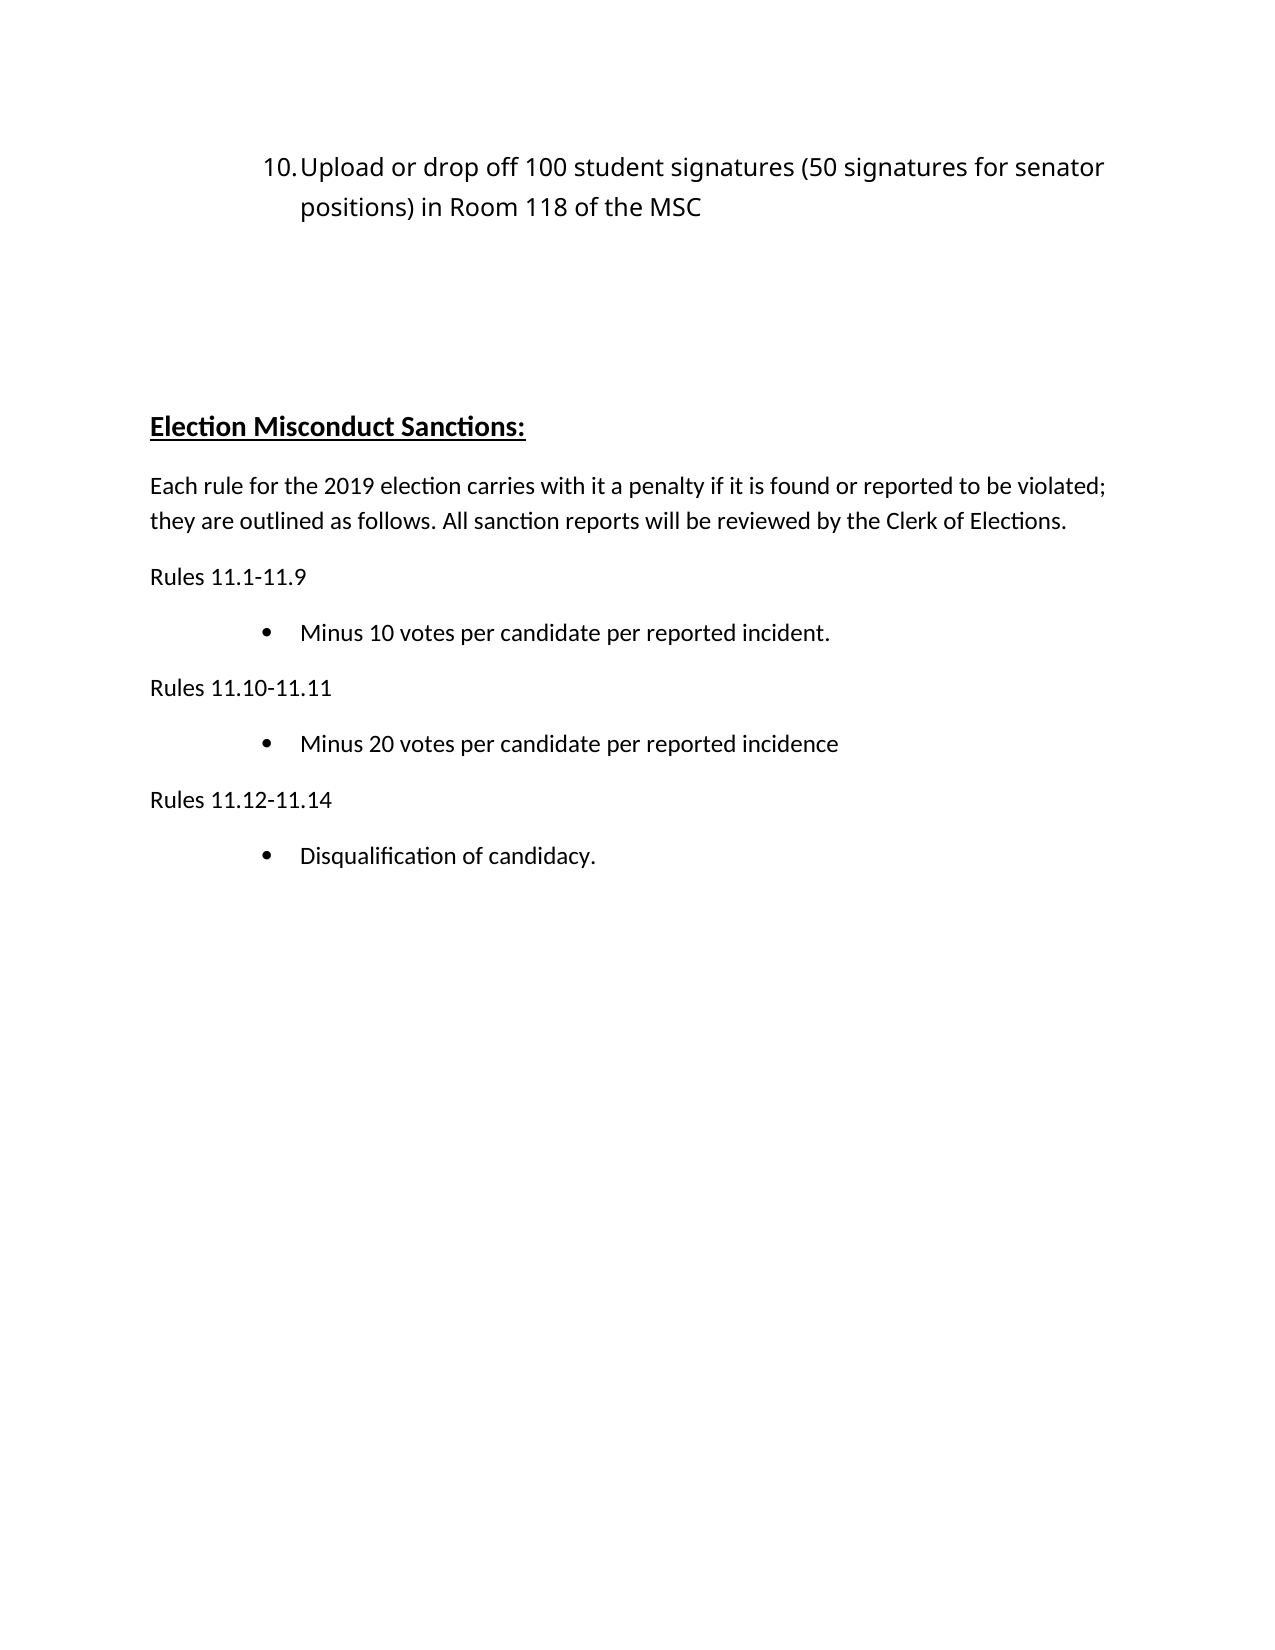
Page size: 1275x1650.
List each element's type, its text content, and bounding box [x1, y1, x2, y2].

list Upload or drop off 100 student signatures (50 signatures for senator positions) in Room 118 of the MSC [262, 150, 1125, 223]
text Rules 11.1-11.9 [150, 561, 1125, 591]
text Each rule for the 2019 election carries with it a penalty if it is found or reported to be violated; they are outlined as follows. All sanction reports will be reviewed by the Clerk of Elections. [150, 470, 1125, 536]
text Rules 11.10-11.11 [150, 672, 1125, 703]
list Disqualification of candidacy. [262, 840, 1125, 871]
text Rules 11.12-11.14 [150, 784, 1125, 815]
list Minus 20 votes per candidate per reported incidence [262, 728, 1125, 759]
text Election Misconduct Sanctions: [150, 408, 1125, 444]
list Minus 10 votes per candidate per reported incident. [262, 617, 1125, 647]
